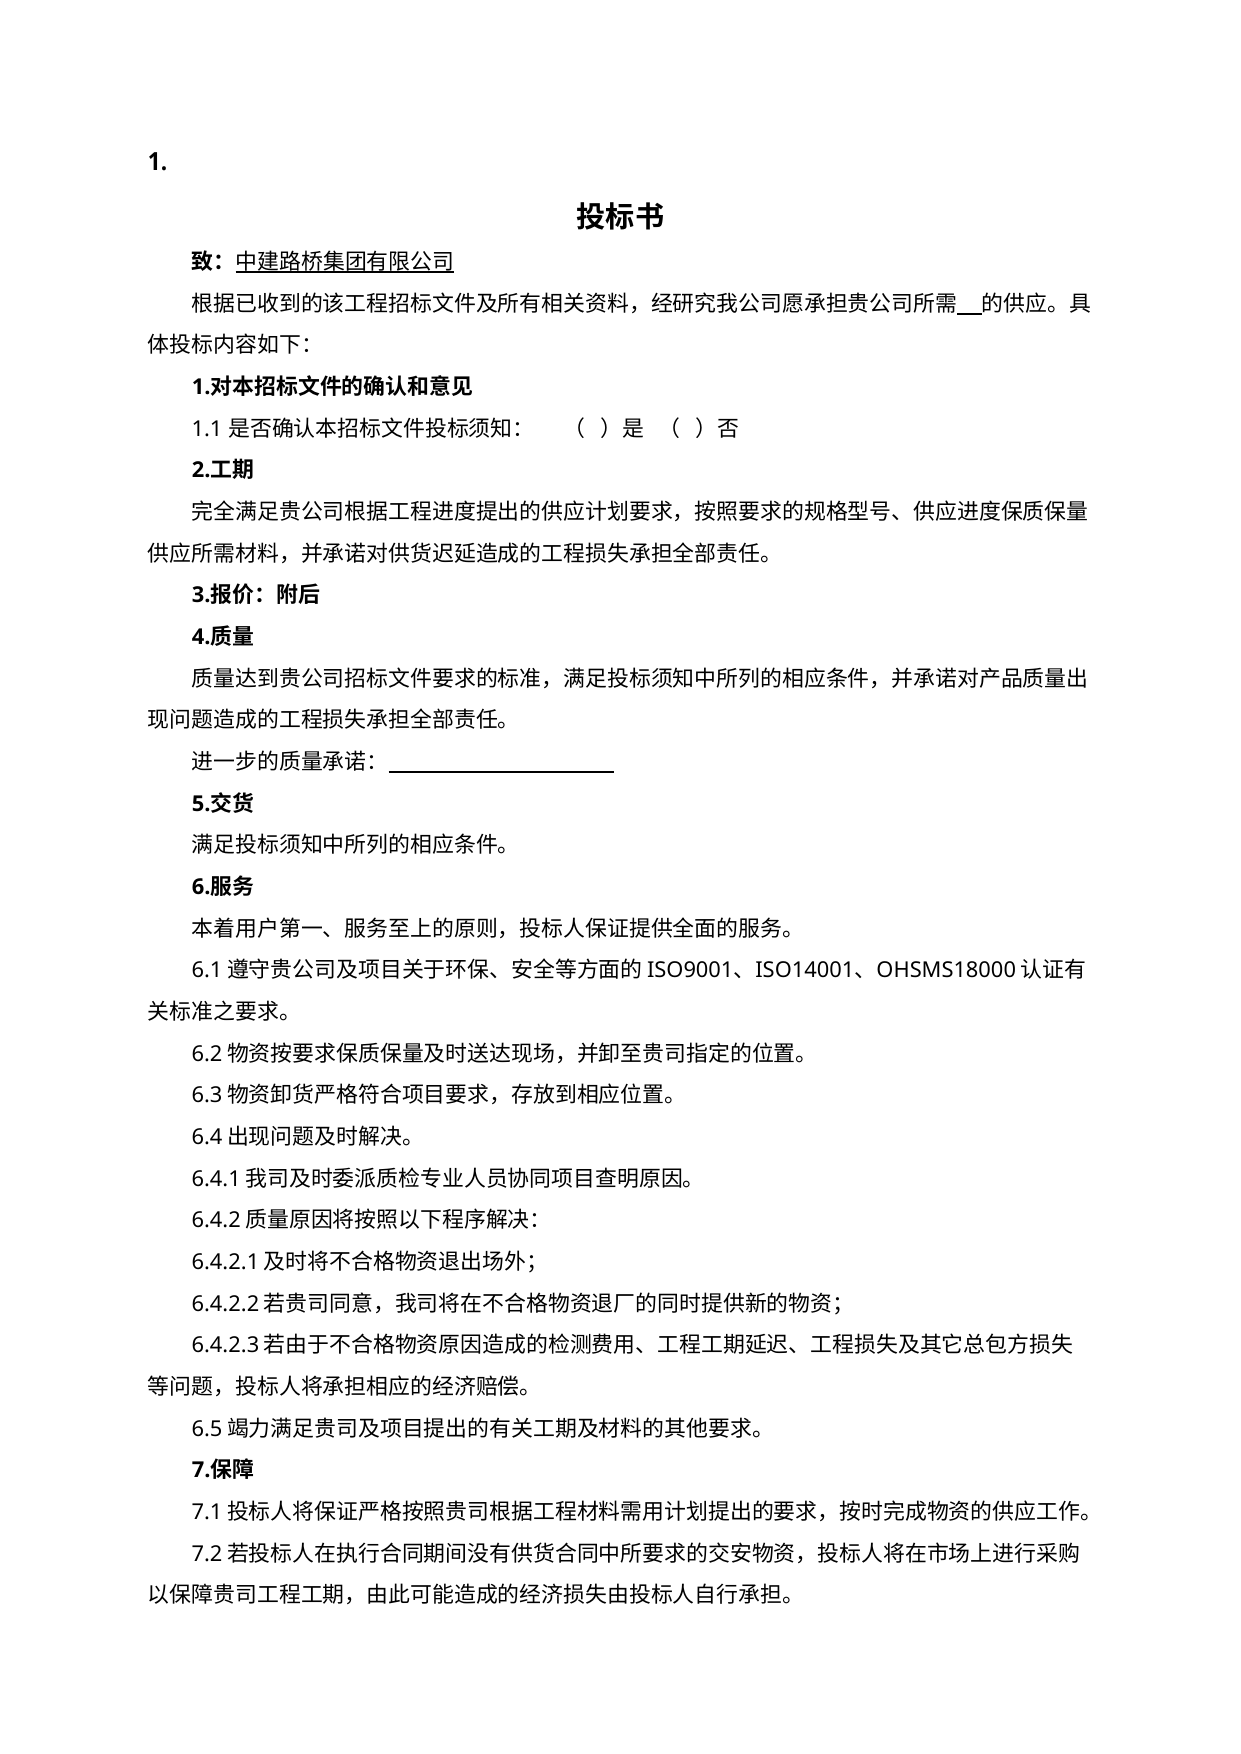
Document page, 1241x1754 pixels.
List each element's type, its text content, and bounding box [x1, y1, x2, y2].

text 6.3物资卸货严格符合项目要求，存放到相应位置。 [148, 1069, 1092, 1111]
text 根据已收到的该工程招标文件及所有相关资料，经研究我公司愿承担贵公司所需 的供应。具体投标内容如下： [148, 278, 1092, 361]
text 1.1 是否确认本招标文件投标须知： （ ）是 （ ）否 [148, 403, 1092, 444]
text 7.1投标人将保证严格按照贵司根据工程材料需用计划提出的要求，按时完成物资的供应工作。 [148, 1486, 1092, 1528]
text 1.对本招标文件的确认和意见 [148, 361, 1092, 403]
text 致：中建路桥集团有限公司 [148, 236, 1092, 278]
text 满足投标须知中所列的相应条件。 [148, 819, 1092, 861]
text 2.工期 [148, 444, 1092, 486]
text 7.保障 [148, 1444, 1092, 1486]
text 6.4.2质量原因将按照以下程序解决： [148, 1194, 1092, 1236]
text 6.4.2.3若由于不合格物资原因造成的检测费用、工程工期延迟、工程损失及其它总包方损失等问题，投标人将承担相应的经济赔偿。 [148, 1319, 1092, 1403]
text 4.质量 [148, 611, 1092, 653]
text 质量达到贵公司招标文件要求的标准，满足投标须知中所列的相应条件，并承诺对产品质量出现问题造成的工程损失承担全部责任。 [148, 653, 1092, 736]
text 6.4.2.1及时将不合格物资退出场外； [148, 1236, 1092, 1278]
text 6.1遵守贵公司及项目关于环保、安全等方面的ISO9001、ISO14001、OHSMS18000认证有关标准之要求。 [148, 944, 1092, 1028]
text 3.报价：附后 [148, 569, 1092, 611]
text 6.4.1我司及时委派质检专业人员协同项目查明原因。 [148, 1153, 1092, 1194]
text 6.2物资按要求保质保量及时送达现场，并卸至贵司指定的位置。 [148, 1028, 1092, 1069]
text 投标书 [148, 194, 1092, 236]
text 6.5竭力满足贵司及项目提出的有关工期及材料的其他要求。 [148, 1403, 1092, 1444]
text 6.服务 [148, 861, 1092, 903]
text 1. [148, 143, 1092, 178]
text 5.交货 [148, 778, 1092, 819]
text 进一步的质量承诺： [148, 736, 1092, 778]
text 完全满足贵公司根据工程进度提出的供应计划要求，按照要求的规格型号、供应进度保质保量供应所需材料，并承诺对供货迟延造成的工程损失承担全部责任。 [148, 486, 1092, 569]
text 本着用户第一、服务至上的原则，投标人保证提供全面的服务。 [148, 903, 1092, 944]
text 6.4出现问题及时解决。 [148, 1111, 1092, 1153]
text 7.2若投标人在执行合同期间没有供货合同中所要求的交安物资，投标人将在市场上进行采购以保障贵司工程工期，由此可能造成的经济损失由投标人自行承担。 [148, 1528, 1092, 1611]
text 6.4.2.2若贵司同意，我司将在不合格物资退厂的同时提供新的物资； [148, 1278, 1092, 1319]
